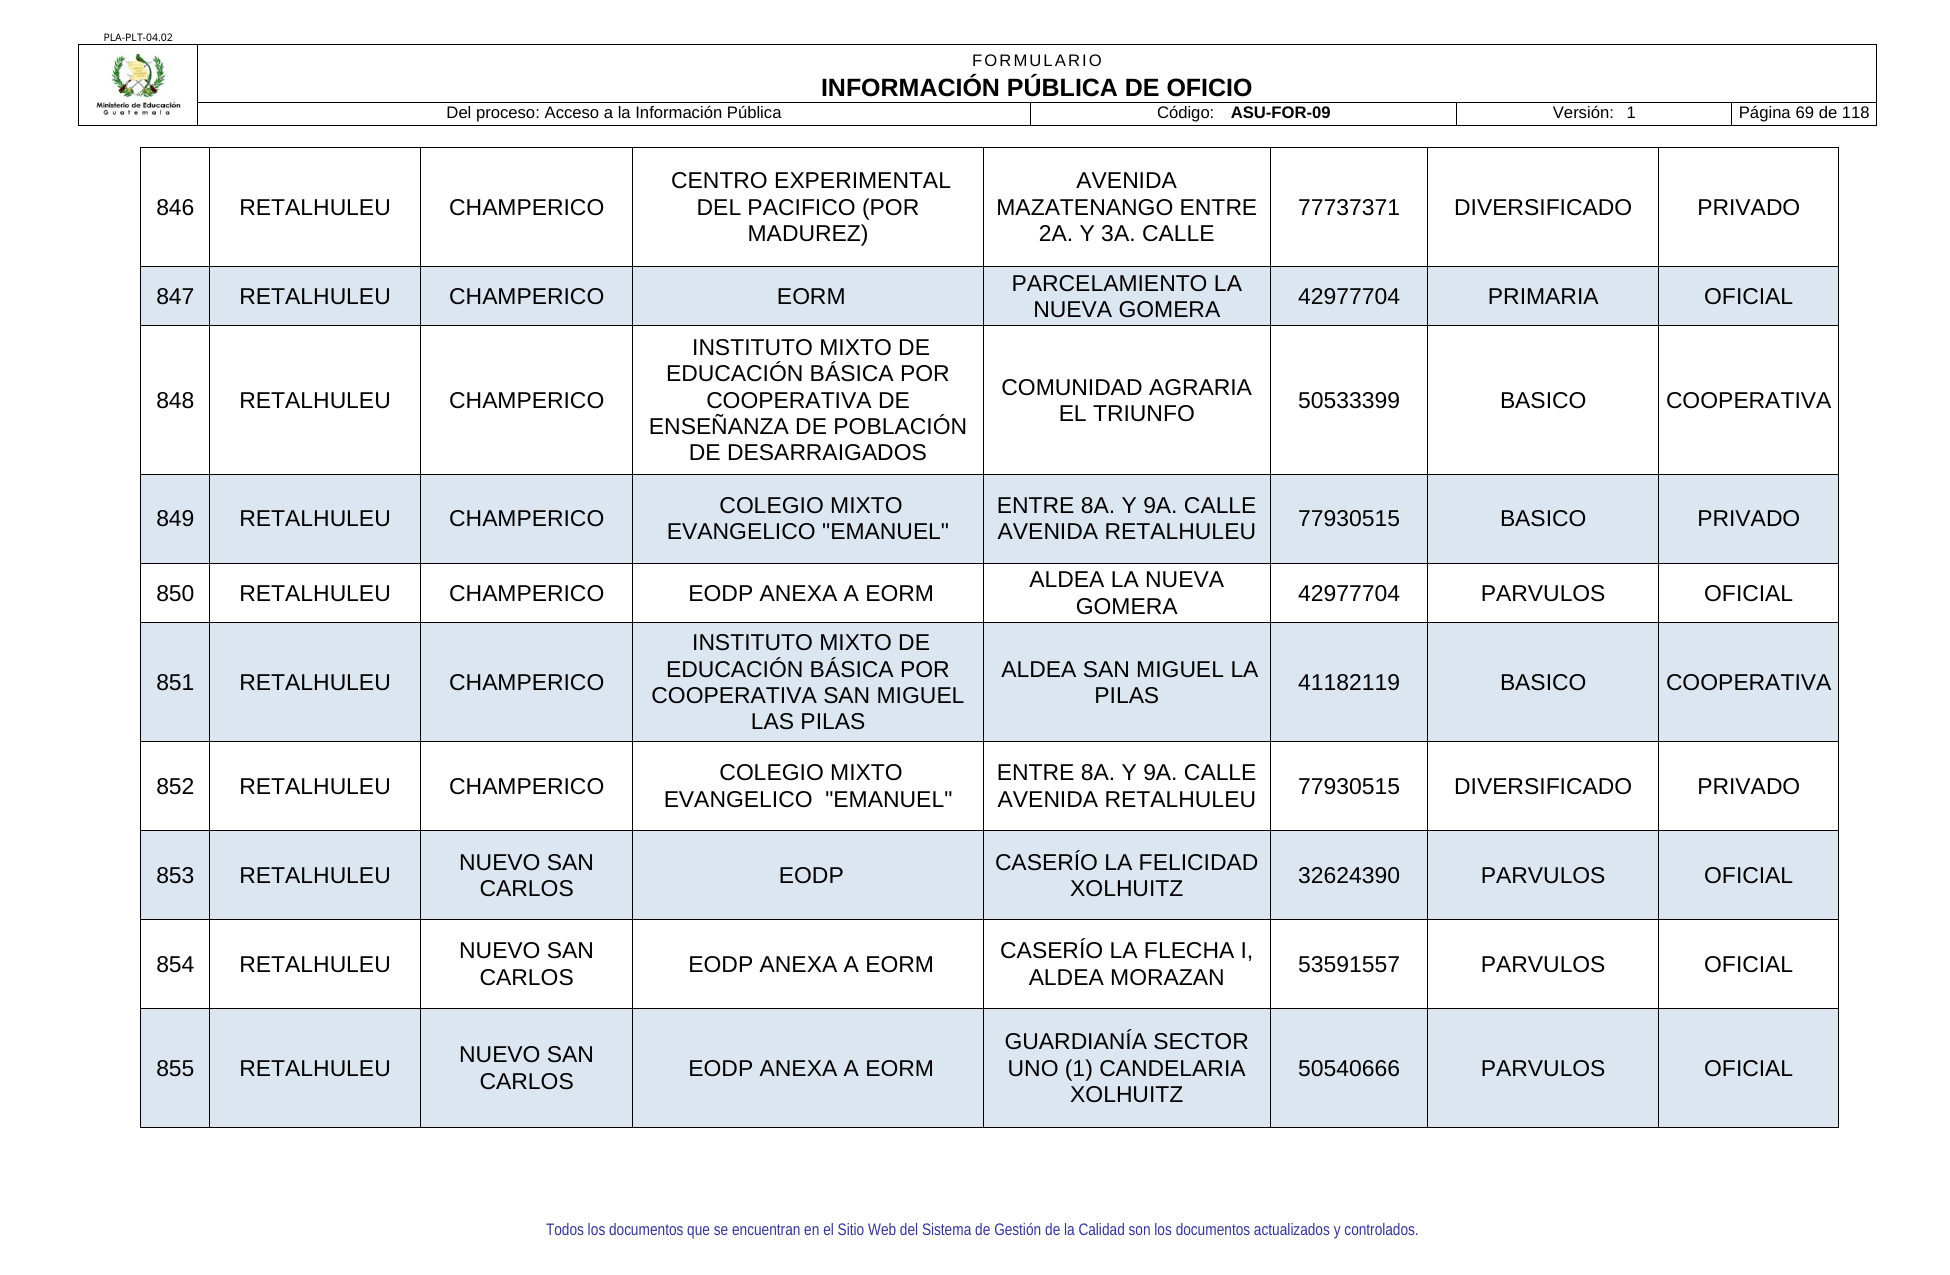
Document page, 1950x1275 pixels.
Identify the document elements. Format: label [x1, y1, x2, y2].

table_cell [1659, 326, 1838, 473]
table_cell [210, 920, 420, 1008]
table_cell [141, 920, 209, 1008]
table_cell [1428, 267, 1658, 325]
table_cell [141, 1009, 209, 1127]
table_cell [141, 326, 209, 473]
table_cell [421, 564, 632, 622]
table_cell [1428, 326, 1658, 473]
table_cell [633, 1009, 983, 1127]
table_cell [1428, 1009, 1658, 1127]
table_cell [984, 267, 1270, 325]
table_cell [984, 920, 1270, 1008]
picture [95, 51, 181, 117]
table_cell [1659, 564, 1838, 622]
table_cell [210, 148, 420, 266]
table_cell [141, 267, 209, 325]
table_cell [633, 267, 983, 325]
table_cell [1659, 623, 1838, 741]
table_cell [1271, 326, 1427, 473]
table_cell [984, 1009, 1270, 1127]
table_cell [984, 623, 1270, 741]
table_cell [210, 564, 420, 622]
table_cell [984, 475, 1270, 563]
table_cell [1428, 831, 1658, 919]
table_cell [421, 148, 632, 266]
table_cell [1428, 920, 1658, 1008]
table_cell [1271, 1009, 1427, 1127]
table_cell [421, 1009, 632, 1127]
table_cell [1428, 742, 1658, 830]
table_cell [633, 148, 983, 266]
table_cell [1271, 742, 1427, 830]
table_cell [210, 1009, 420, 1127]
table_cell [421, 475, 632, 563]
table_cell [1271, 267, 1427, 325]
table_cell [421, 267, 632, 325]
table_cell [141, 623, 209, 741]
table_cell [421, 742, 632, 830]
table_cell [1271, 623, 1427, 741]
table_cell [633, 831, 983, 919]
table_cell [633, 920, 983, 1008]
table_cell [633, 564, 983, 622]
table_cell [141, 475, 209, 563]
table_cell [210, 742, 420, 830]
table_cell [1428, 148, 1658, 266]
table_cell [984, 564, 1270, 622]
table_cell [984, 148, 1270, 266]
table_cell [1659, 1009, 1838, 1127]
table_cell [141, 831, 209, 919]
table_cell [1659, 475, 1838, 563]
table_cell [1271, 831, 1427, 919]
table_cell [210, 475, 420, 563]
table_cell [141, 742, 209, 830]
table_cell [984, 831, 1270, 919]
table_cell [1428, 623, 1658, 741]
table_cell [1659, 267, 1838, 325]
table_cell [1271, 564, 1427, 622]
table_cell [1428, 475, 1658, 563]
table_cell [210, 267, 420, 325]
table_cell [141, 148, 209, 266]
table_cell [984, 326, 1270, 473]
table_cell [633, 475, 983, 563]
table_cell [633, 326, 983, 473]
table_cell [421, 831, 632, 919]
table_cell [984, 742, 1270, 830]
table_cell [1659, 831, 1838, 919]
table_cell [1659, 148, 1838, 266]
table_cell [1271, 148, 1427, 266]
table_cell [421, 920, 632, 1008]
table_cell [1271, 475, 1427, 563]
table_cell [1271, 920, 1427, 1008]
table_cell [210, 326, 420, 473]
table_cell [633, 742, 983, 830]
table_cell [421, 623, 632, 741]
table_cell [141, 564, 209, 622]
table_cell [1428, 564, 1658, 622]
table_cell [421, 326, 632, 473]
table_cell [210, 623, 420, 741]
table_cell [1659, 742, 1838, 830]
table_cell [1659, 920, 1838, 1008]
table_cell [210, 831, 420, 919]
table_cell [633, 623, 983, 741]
